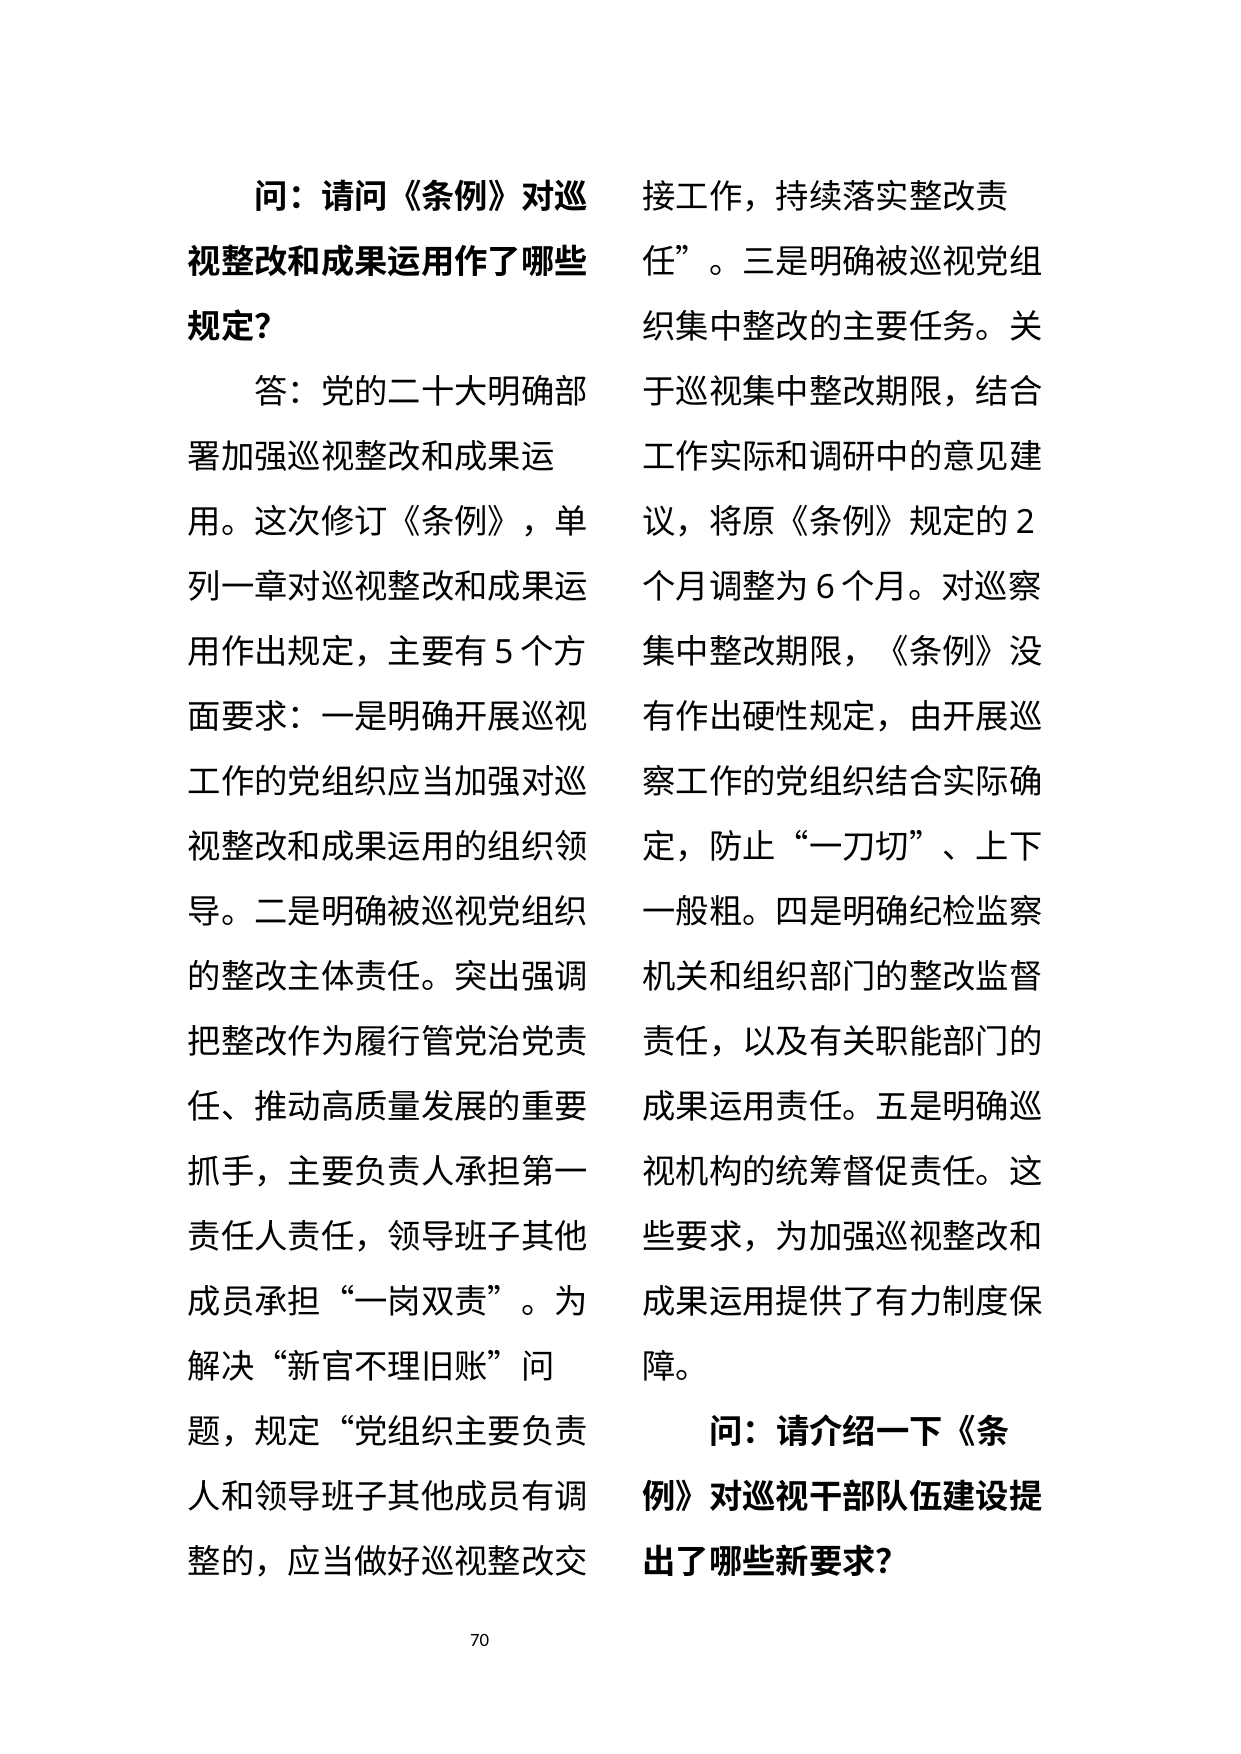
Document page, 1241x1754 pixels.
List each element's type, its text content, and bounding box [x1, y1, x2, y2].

text 问：请介绍一下《条例》对巡视干部队伍建设提出了哪些新要求？ [642, 1397, 1053, 1592]
text 问：请问《条例》对巡视整改和成果运用作了哪些规定？ [187, 162, 598, 357]
text 答：党的二十大明确部署加强巡视整改和成果运用。这次修订《条例》，单列一章对巡视整改和成果运用作出规定，主要有5个方面要求：一是明确开展巡视工作的党组织应当加强对巡视整改和成果运用的组织领导。二是明确被巡视党组织的整改主体责任。突出强调把整改作为履行管党治党责任、推动高质量发展的重要抓手，主要负责人承担第一责任人责任，领导班子其他成员承担“一岗双责”。为解决“新官不理旧账”问题，规定“党组织主要负责人和领导班子其他成员有调整的，应当做好巡视整改交接工作，持续落实整改责任”。三是明确被巡视党组织集中整改的主要任务。关于巡视集中整改期限，结合工作实际和调研中的意见建议，将原《条例》规定的2个月调整为6个月。对巡察集中整改期限，《条例》没有作出硬性规定，由开展巡察工作的党组织结合实际确定，防止“一刀切”、上下一般粗。四是明确纪检监察机关和组织部门的整改监督责任，以及有关职能部门的成果运用责任。五是明确巡视机构的统筹督促责任。这些要求，为加强巡视整改和成果运用提供了有力制度保障。 [642, 162, 1053, 1397]
text 答：党的二十大明确部署加强巡视整改和成果运用。这次修订《条例》，单列一章对巡视整改和成果运用作出规定，主要有5个方面要求：一是明确开展巡视工作的党组织应当加强对巡视整改和成果运用的组织领导。二是明确被巡视党组织的整改主体责任。突出强调把整改作为履行管党治党责任、推动高质量发展的重要抓手，主要负责人承担第一责任人责任，领导班子其他成员承担“一岗双责”。为解决“新官不理旧账”问题，规定“党组织主要负责人和领导班子其他成员有调整的，应当做好巡视整改交接工作，持续落实整改责任”。三是明确被巡视党组织集中整改的主要任务。关于巡视集中整改期限，结合工作实际和调研中的意见建议，将原《条例》规定的2个月调整为6个月。对巡察集中整改期限，《条例》没有作出硬性规定，由开展巡察工作的党组织结合实际确定，防止“一刀切”、上下一般粗。四是明确纪检监察机关和组织部门的整改监督责任，以及有关职能部门的成果运用责任。五是明确巡视机构的统筹督促责任。这些要求，为加强巡视整改和成果运用提供了有力制度保障。 [187, 357, 598, 1592]
